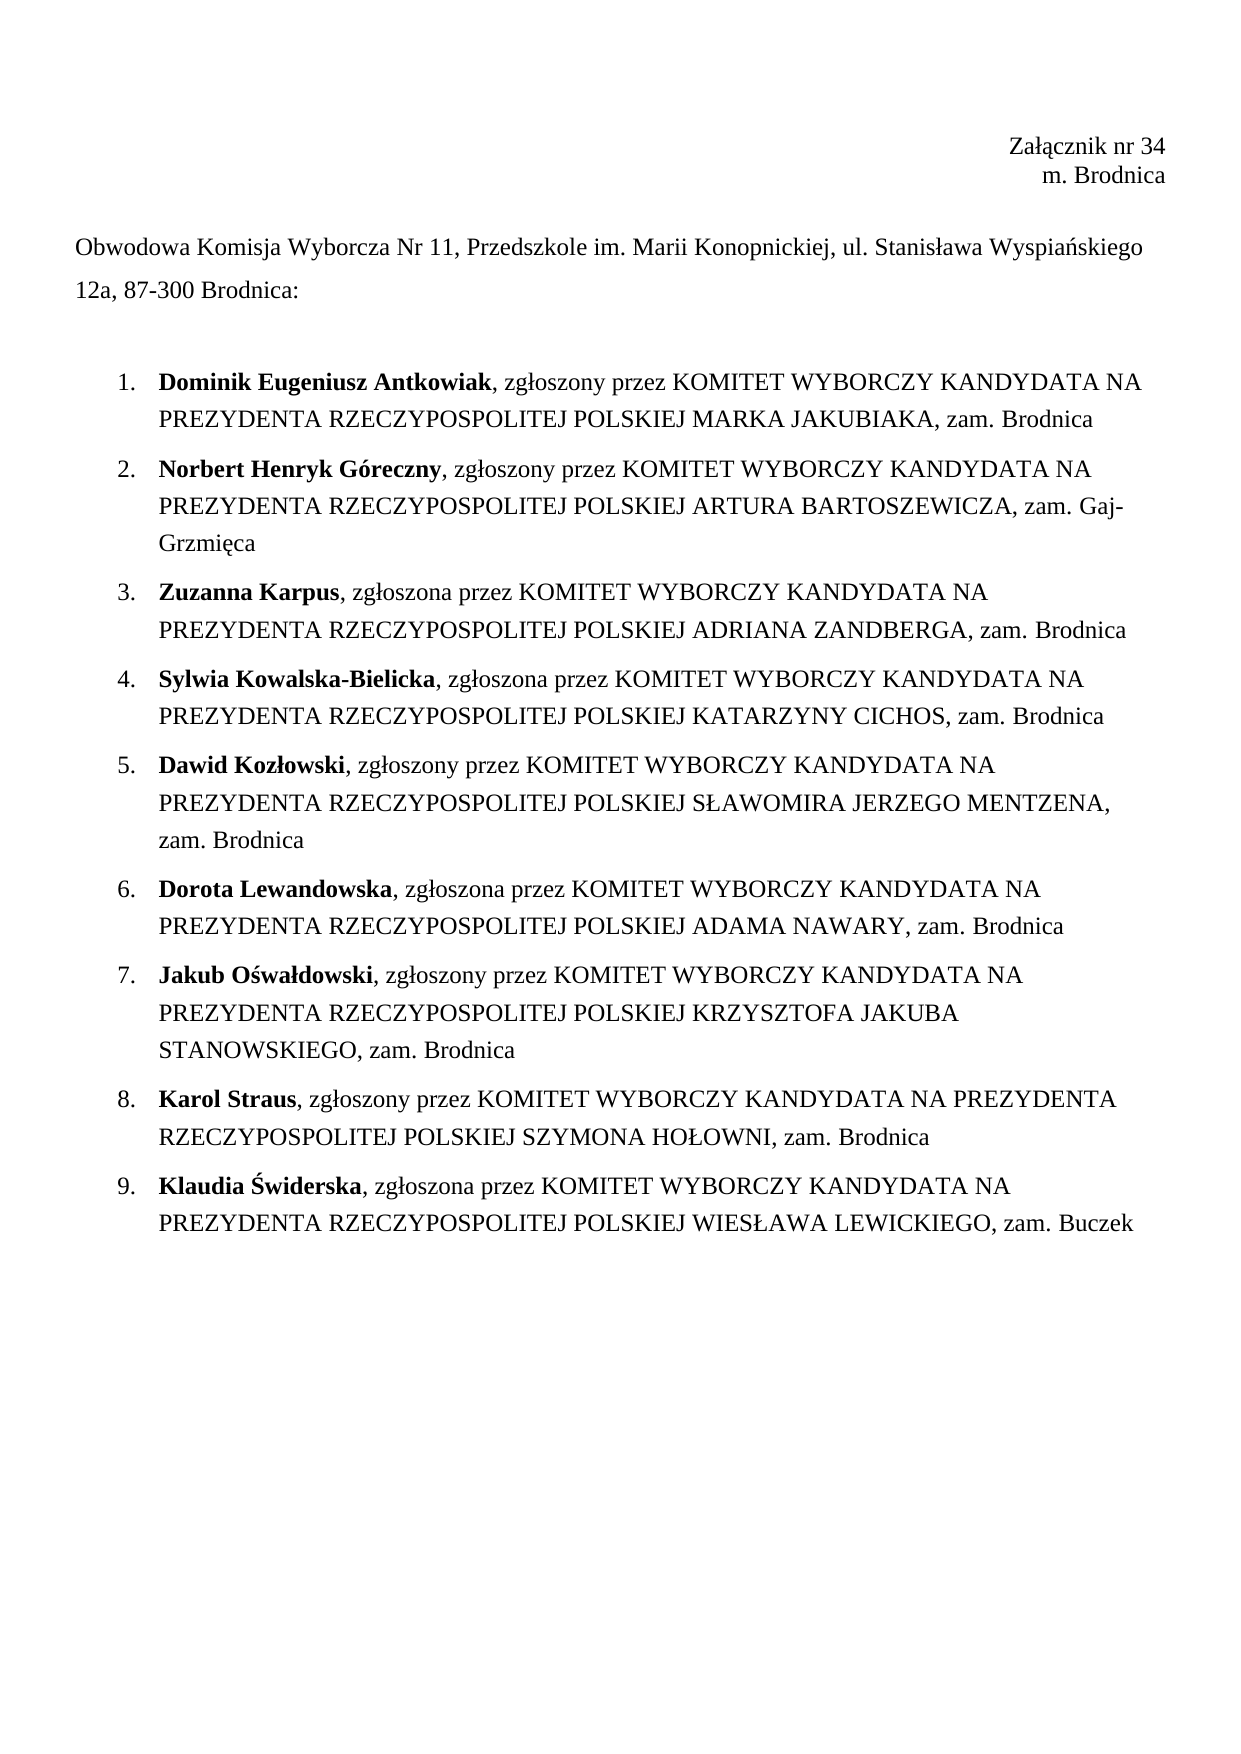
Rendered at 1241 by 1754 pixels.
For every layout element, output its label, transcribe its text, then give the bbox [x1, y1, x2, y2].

table_cell Sylwia Kowalska-Bielicka, zgłoszona przez KOMITET WYBORCZY KANDYDATA NA PREZYDENTA RZECZYPOSPOLITEJ POLSKIEJ KATARZYNY CICHOS, zam. Brodnica [147, 658, 1166, 744]
table_cell 9. [74, 1165, 147, 1251]
table_cell 5. [74, 745, 147, 868]
table_cell 7. [74, 955, 147, 1078]
table_cell 6. [74, 868, 147, 955]
table_cell Karol Straus, zgłoszony przez KOMITET WYBORCZY KANDYDATA NA PREZYDENTA RZECZYPOSPOLITEJ POLSKIEJ SZYMONA HOŁOWNI, zam. Brodnica [147, 1079, 1166, 1165]
table_cell Zuzanna Karpus, zgłoszona przez KOMITET WYBORCZY KANDYDATA NA PREZYDENTA RZECZYPOSPOLITEJ POLSKIEJ ADRIANA ZANDBERGA, zam. Brodnica [147, 572, 1166, 658]
table_cell 2. [74, 448, 147, 572]
text Załącznik nr 34 [607, 131, 1165, 160]
table_cell 3. [74, 572, 147, 658]
table_cell 8. [74, 1079, 147, 1165]
table_header 1. [74, 361, 147, 448]
text Obwodowa Komisja Wyborcza Nr 11, Przedszkole im. Marii Konopnickiej, ul. Stanisława Wyspiańskiego 12a, 87-300 Brodnica: [75, 232, 1165, 304]
table_cell 4. [74, 658, 147, 744]
text m. Brodnica [75, 160, 1165, 189]
table_header Dominik Eugeniusz Antkowiak, zgłoszony przez KOMITET WYBORCZY KANDYDATA NA PREZYDENTA RZECZYPOSPOLITEJ POLSKIEJ MARKA JAKUBIAKA, zam. Brodnica [147, 361, 1166, 448]
table_cell Jakub Ośwałdowski, zgłoszony przez KOMITET WYBORCZY KANDYDATA NA PREZYDENTA RZECZYPOSPOLITEJ POLSKIEJ KRZYSZTOFA JAKUBA STANOWSKIEGO, zam. Brodnica [147, 955, 1166, 1078]
table_cell Norbert Henryk Góreczny, zgłoszony przez KOMITET WYBORCZY KANDYDATA NA PREZYDENTA RZECZYPOSPOLITEJ POLSKIEJ ARTURA BARTOSZEWICZA, zam. Gaj-Grzmięca [147, 448, 1166, 572]
table_cell Dawid Kozłowski, zgłoszony przez KOMITET WYBORCZY KANDYDATA NA PREZYDENTA RZECZYPOSPOLITEJ POLSKIEJ SŁAWOMIRA JERZEGO MENTZENA, zam. Brodnica [147, 745, 1166, 868]
table_cell Klaudia Świderska, zgłoszona przez KOMITET WYBORCZY KANDYDATA NA PREZYDENTA RZECZYPOSPOLITEJ POLSKIEJ WIESŁAWA LEWICKIEGO, zam. Buczek [147, 1165, 1166, 1251]
table_cell Dorota Lewandowska, zgłoszona przez KOMITET WYBORCZY KANDYDATA NA PREZYDENTA RZECZYPOSPOLITEJ POLSKIEJ ADAMA NAWARY, zam. Brodnica [147, 868, 1166, 955]
